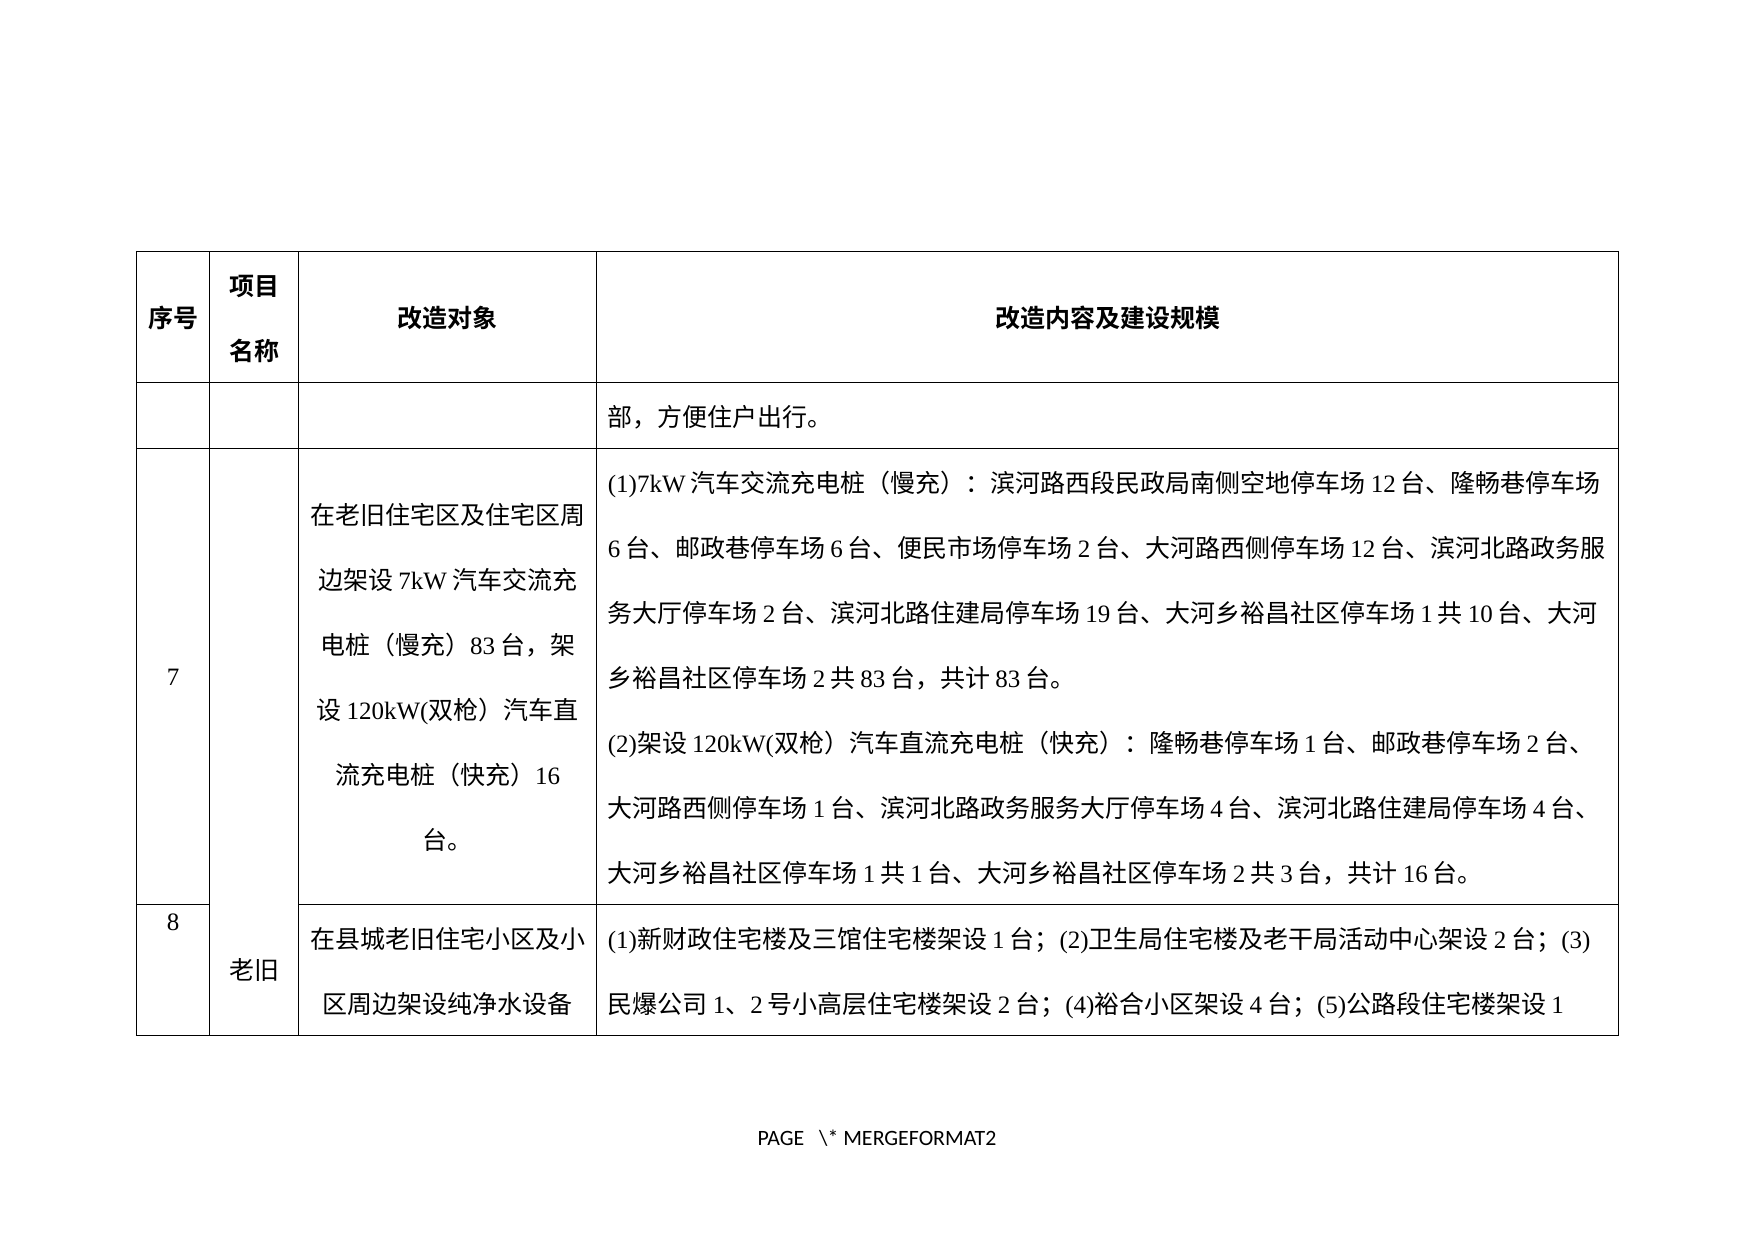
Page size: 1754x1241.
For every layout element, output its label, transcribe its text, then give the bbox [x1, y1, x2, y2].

table_header 改造内容及建设规模 [597, 252, 1618, 382]
table_header 序号 [137, 252, 209, 382]
table_header 改造对象 [299, 252, 596, 382]
table_cell 8 [137, 905, 209, 1035]
table_cell (6)根据住户意愿，计划分年度对具备建设和满足消防条件的16幢394户住宅架设电梯30部，方便住户出行。 [597, 383, 1618, 448]
table_cell (1)新财政住宅楼及三馆住宅楼架设1台；(2)卫生局住宅楼及老干局活动中心架设2台；(3)民爆公司1、2号小高层住宅楼架设2台；(4)裕合小区架设4台；(5)公路段住宅楼架设1台；(6)东柳沟小高层、电力水暖住宅楼及东台子住宅小区架设4台；(7)教育局住宅楼架设1台；(8)邮政巷住宅小区及周边架设4台；(9)裕都豪庭小区架设2台。 [597, 905, 1618, 1035]
table_cell 7 [137, 449, 209, 904]
table_cell 在县城老旧住宅小区及小区周边架设纯净水设备21台。 [299, 905, 596, 1035]
table_cell 6 [137, 383, 209, 448]
table_cell 老旧街区改造更新项目 [210, 449, 298, 1035]
table_cell 在老旧住宅区及住宅区周边架设7kW汽车交流充电桩（慢充）83台，架设120kW(双枪）汽车直流充电桩（快充）16台。 [299, 449, 596, 904]
table_header 项目名称 [210, 252, 298, 382]
table_cell (1)7kW汽车交流充电桩（慢充）：滨河路西段民政局南侧空地停车场12台、隆畅巷停车场6台、邮政巷停车场6台、便民市场停车场2台、大河路西侧停车场12台、滨河北路政务服务大厅停车场2台、滨河北路住建局停车场19台、大河乡裕昌社区停车场1共10台、大河乡裕昌社区停车场2共83台，共计83台。 (2)架设120kW(双枪）汽车直流充电桩（快充）：隆畅巷停车场1台、邮政巷停车场2台、大河路西侧停车场1台、滨河北路政务服务大厅停车场4台、滨河北路住建局停车场4台、大河乡裕昌社区停车场1共1台、大河乡裕昌社区停车场2共3台，共计16台。 [597, 449, 1618, 904]
